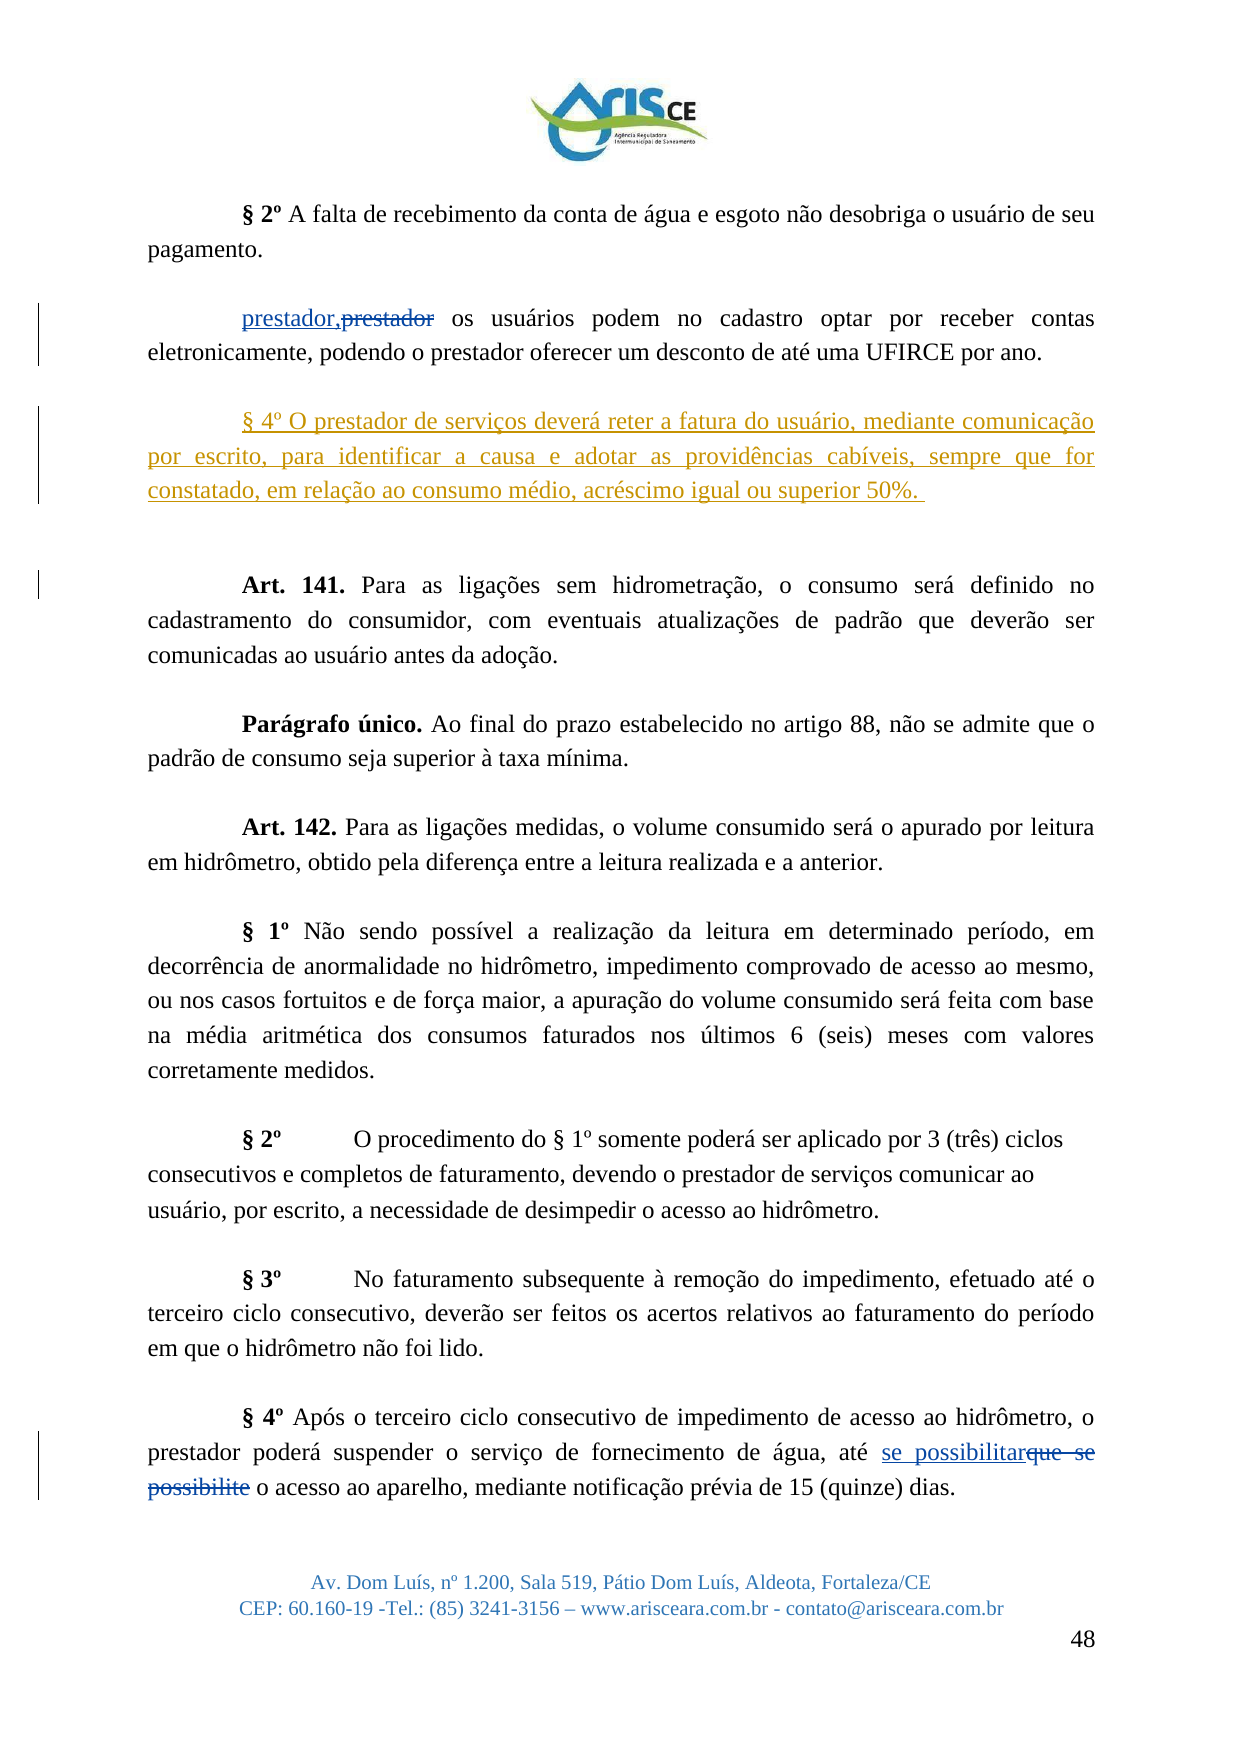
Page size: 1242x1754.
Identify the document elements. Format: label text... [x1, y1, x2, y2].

text § 3º No faturamento subsequente à remoção do impedimento, efetuado até o terceiro ciclo consecutivo, deverão ser feitos os acertos relativos ao faturamento do período em que o hidrômetro não foi lido. [147, 1264, 1095, 1362]
text Parágrafo único. Ao final do prazo estabelecido no artigo 88, não se admite que o padrão de consumo seja superior à taxa mínima. [147, 709, 1095, 772]
text Art. 142. Para as ligações medidas, o volume consumido será o apurado por leitura em hidrômetro, obtido pela diferença entre a leitura realizada e a anterior. [147, 812, 1095, 876]
text § 2º O procedimento do § 1º somente poderá ser aplicado por 3 (três) ciclos consecutivos e completos de faturamento, devendo o prestador de serviços comunicar ao usuário, por escrito, a necessidade de desimpedir o acesso ao hidrômetro. [147, 1124, 1103, 1224]
picture [526, 78, 714, 166]
text § 2º A falta de recebimento da conta de água e esgoto não desobriga o usuário de seu pagamento. [147, 199, 1095, 262]
text Art. 141. Para as ligações sem hidrometração, o consumo será definido no cadastramento do consumidor, com eventuais atualizações de padrão que deverão ser comunicadas ao usuário antes da adoção. [147, 570, 1095, 668]
text § 1º Não sendo possível a realização da leitura em determinado período, em decorrência de anormalidade no hidrômetro, impedimento comprovado de acesso ao mesmo, ou nos casos fortuitos e de força maior, a apuração do volume consumido será feita com base na média aritmética dos consumos faturados nos últimos 6 (seis) meses com valores corretamente medidos. [147, 916, 1095, 1083]
text § 4º Após o terceiro ciclo consecutivo de impedimento de acesso ao hidrômetro, o prestador poderá suspender o serviço de fornecimento de água, até o acesso ao aparelho, mediante notificação prévia de 15 (quinze) dias. [147, 1402, 1095, 1500]
